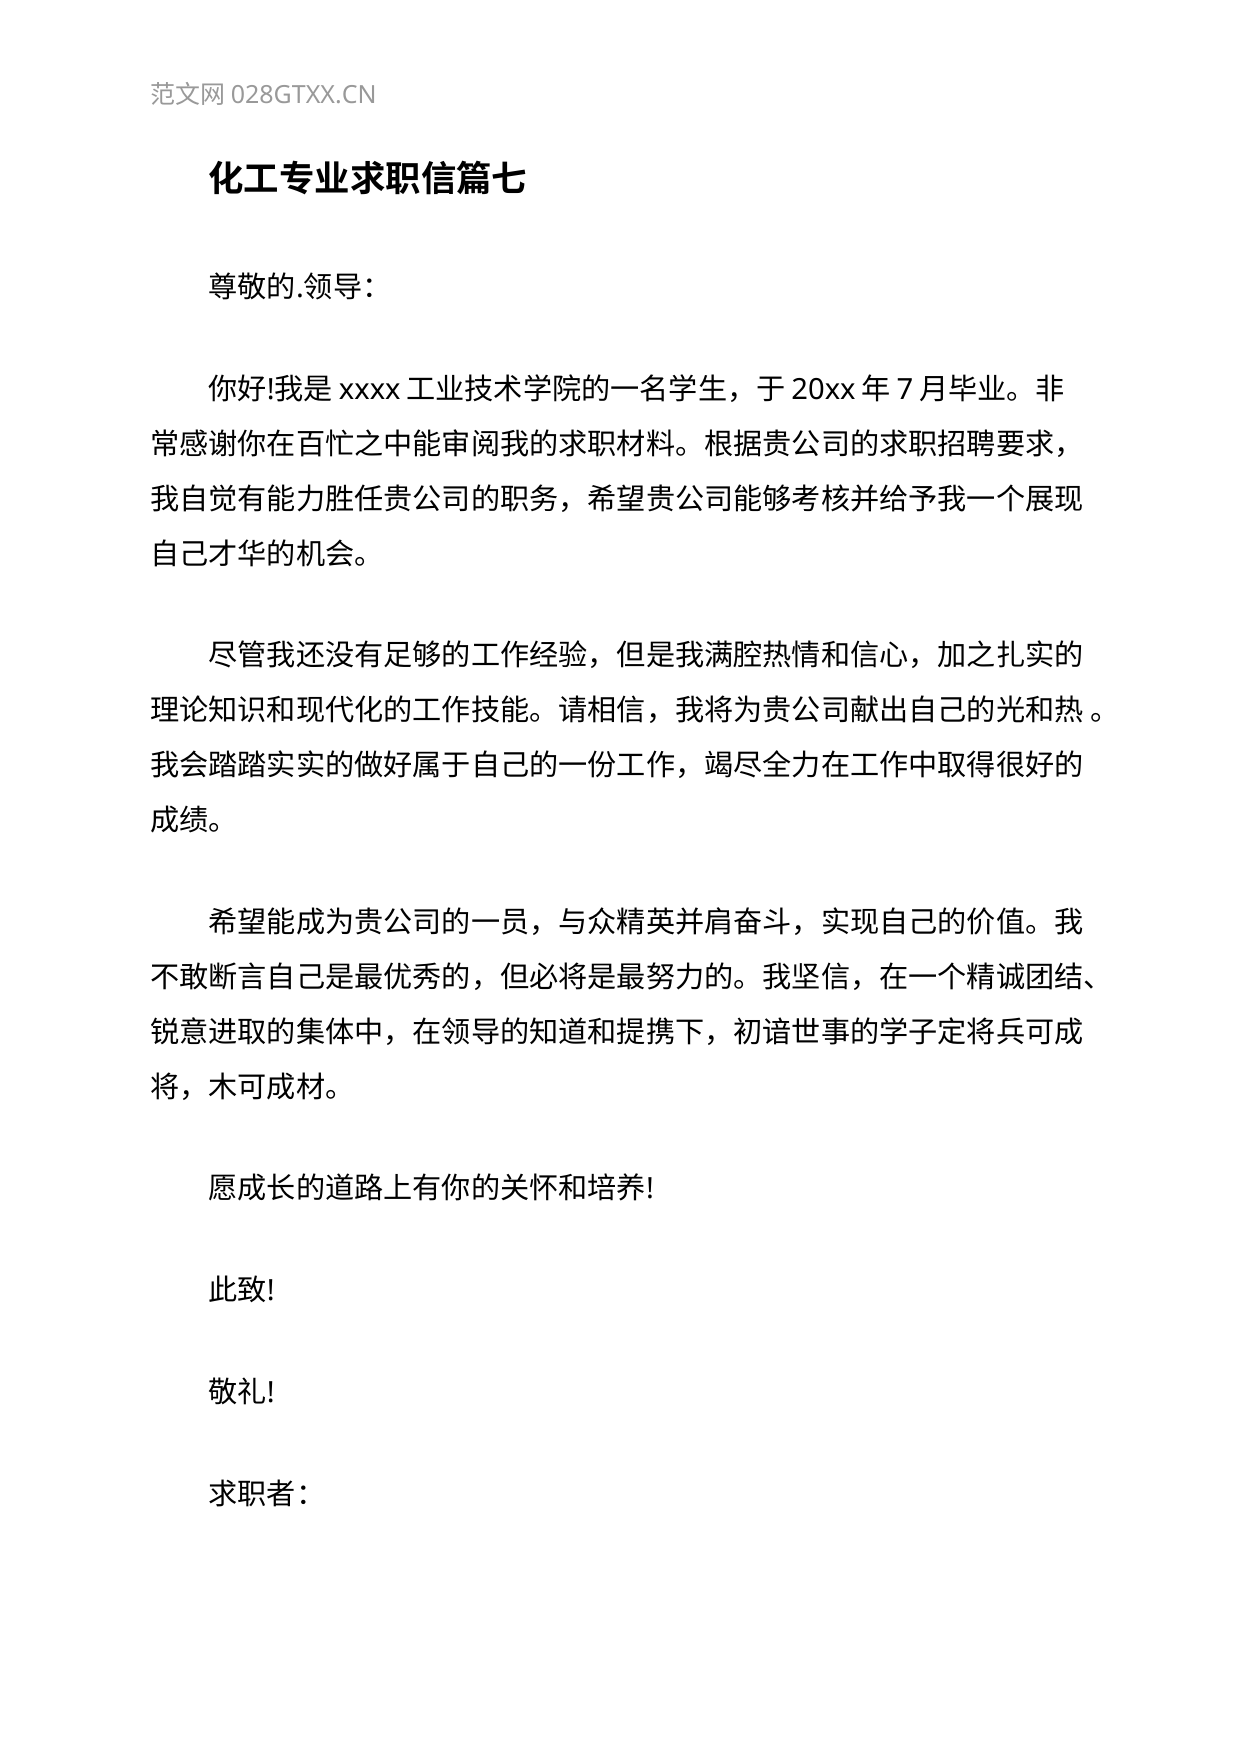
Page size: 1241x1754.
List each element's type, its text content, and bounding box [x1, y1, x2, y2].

text 愿成长的道路上有你的关怀和培养! [150, 1165, 1090, 1207]
text 求职者： [150, 1471, 1090, 1513]
text 此致! [150, 1267, 1090, 1309]
text 你好!我是xxxx工业技术学院的一名学生，于20xx年7月毕业。非常感谢你在百忙之中能审阅我的求职材料。根据贵公司的求职招聘要求，我自觉有能力胜任贵公司的职务，希望贵公司能够考核并给予我一个展现自己才华的机会。 [150, 365, 1090, 572]
text 希望能成为贵公司的一员，与众精英并肩奋斗，实现自己的价值。我不敢断言自己是最优秀的，但必将是最努力的。我坚信，在一个精诚团结、锐意进取的集体中，在领导的知道和提携下，初谙世事的学子定将兵可成将，木可成材。 [150, 898, 1090, 1105]
text 尽管我还没有足够的工作经验，但是我满腔热情和信心，加之扎实的理论知识和现代化的工作技能。请相信，我将为贵公司献出自己的光和热 。我会踏踏实实的做好属于自己的一份工作，竭尽全力在工作中取得很好的成绩。 [150, 632, 1090, 839]
text 尊敬的.领导： [150, 263, 1090, 306]
text 化工专业求职信篇七 [150, 150, 1090, 201]
text 敬礼! [150, 1369, 1090, 1411]
